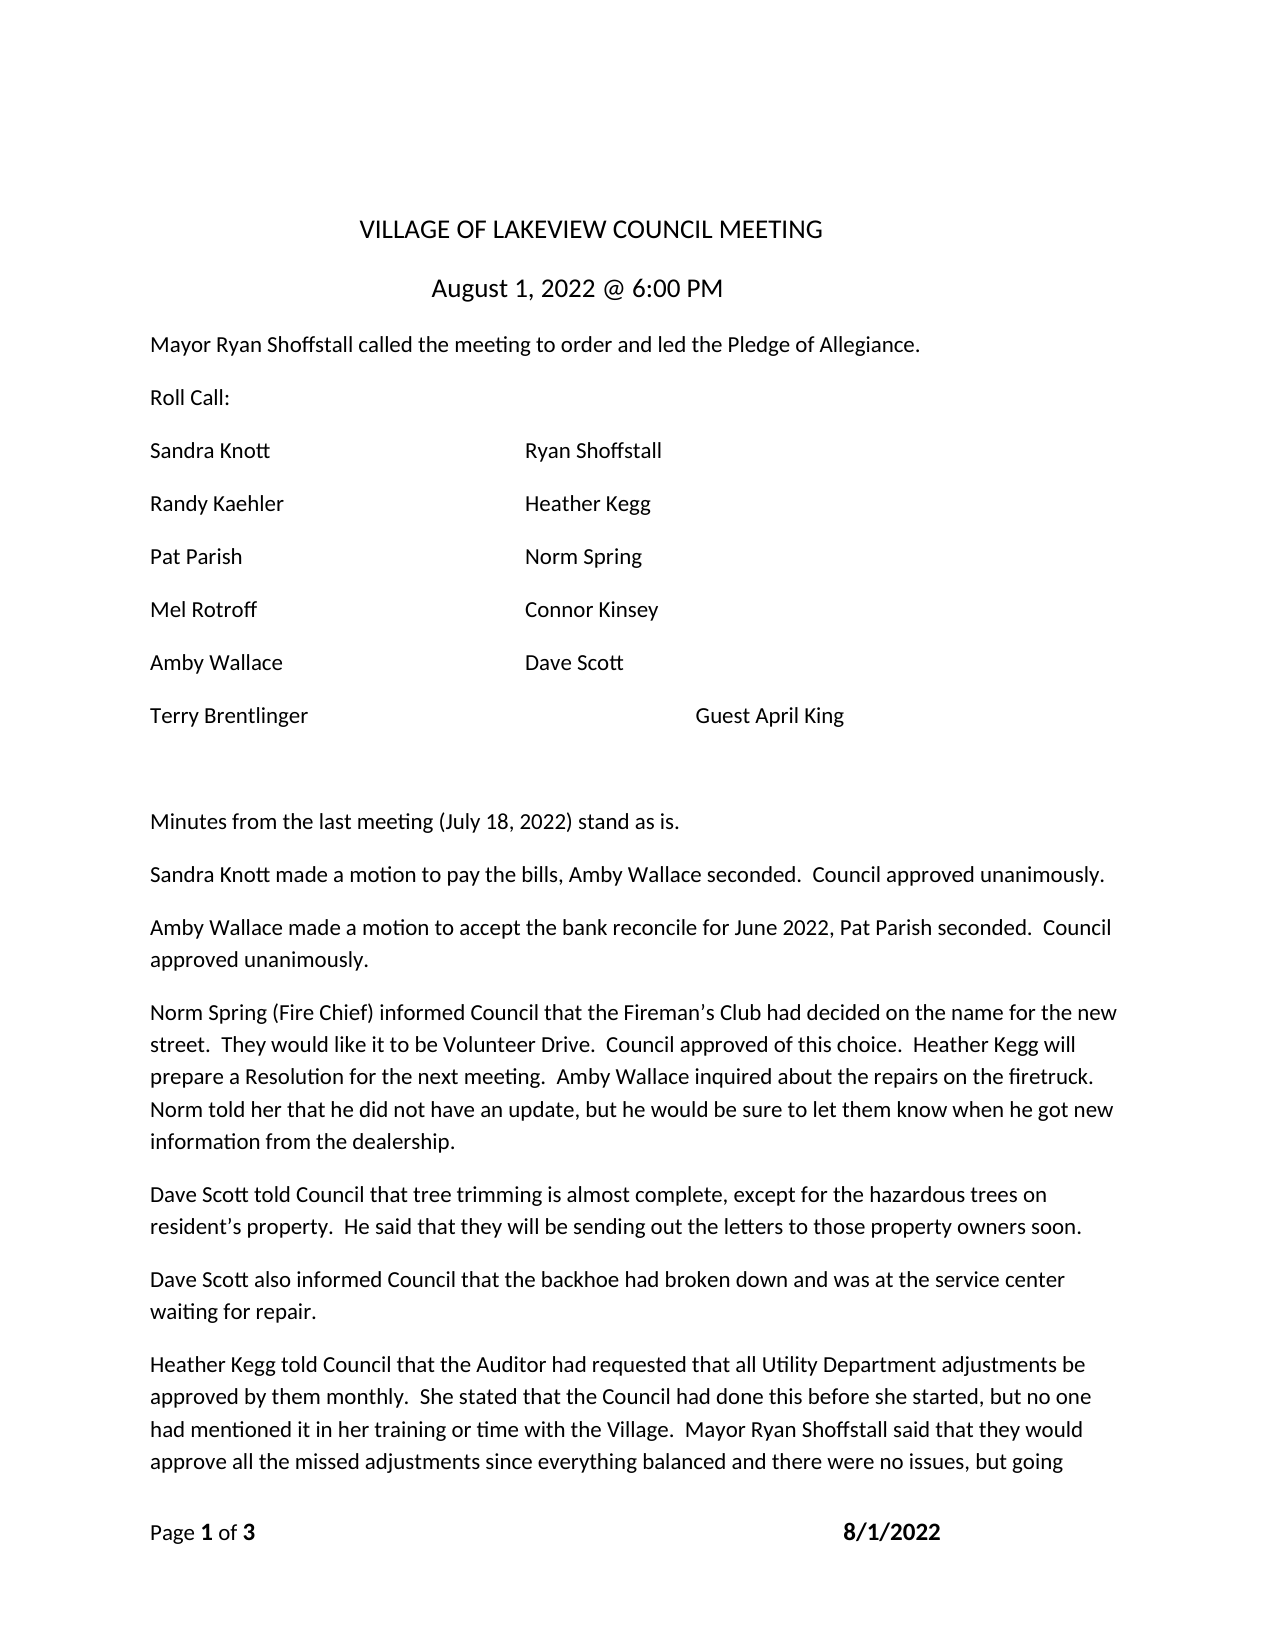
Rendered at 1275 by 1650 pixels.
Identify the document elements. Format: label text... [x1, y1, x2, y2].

text Dave Scott told Council that tree trimming is almost complete, except for the hazardous trees on resident’s property. He said that they will be sending out the letters to those property owners soon. [150, 1180, 1125, 1240]
text August 1, 2022 @ 6:00 PM [150, 271, 1125, 304]
text Mayor Ryan Shoffstall called the meeting to order and led the Pledge of Allegiance. [150, 330, 1125, 358]
text Pat Parish Norm Spring [150, 542, 1125, 570]
text Sandra Knott Ryan Shoffstall [150, 436, 1125, 464]
text Terry Brentlinger Guest April King [150, 701, 1125, 729]
text Dave Scott also informed Council that the backhoe had broken down and was at the service center waiting for repair. [150, 1265, 1125, 1325]
text Sandra Knott made a motion to pay the bills, Amby Wallace seconded. Council approved unanimously. [150, 860, 1125, 888]
text Roll Call: [150, 383, 1125, 411]
text Amby Wallace Dave Scott [150, 648, 1125, 676]
text Mel Rotroff Connor Kinsey [150, 595, 1125, 623]
text Amby Wallace made a motion to accept the bank reconcile for June 2022, Pat Parish seconded. Council approved unanimously. [150, 913, 1125, 973]
text Randy Kaehler Heather Kegg [150, 489, 1125, 517]
text Minutes from the last meeting (July 18, 2022) stand as is. [150, 807, 1125, 835]
text VILLAGE OF LAKEVIEW COUNCIL MEETING [300, 212, 1125, 245]
text Norm Spring (Fire Chief) informed Council that the Fireman’s Club had decided on the name for the new street. They would like it to be Volunteer Drive. Council approved of this choice. Heather Kegg will prepare a Resolution for the next meeting. Amby Wallace inquired about the repairs on the firetruck. Norm told her that he did not have an update, but he would be sure to let them know when he got new information from the dealership. [150, 998, 1125, 1155]
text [150, 1350, 1125, 1475]
